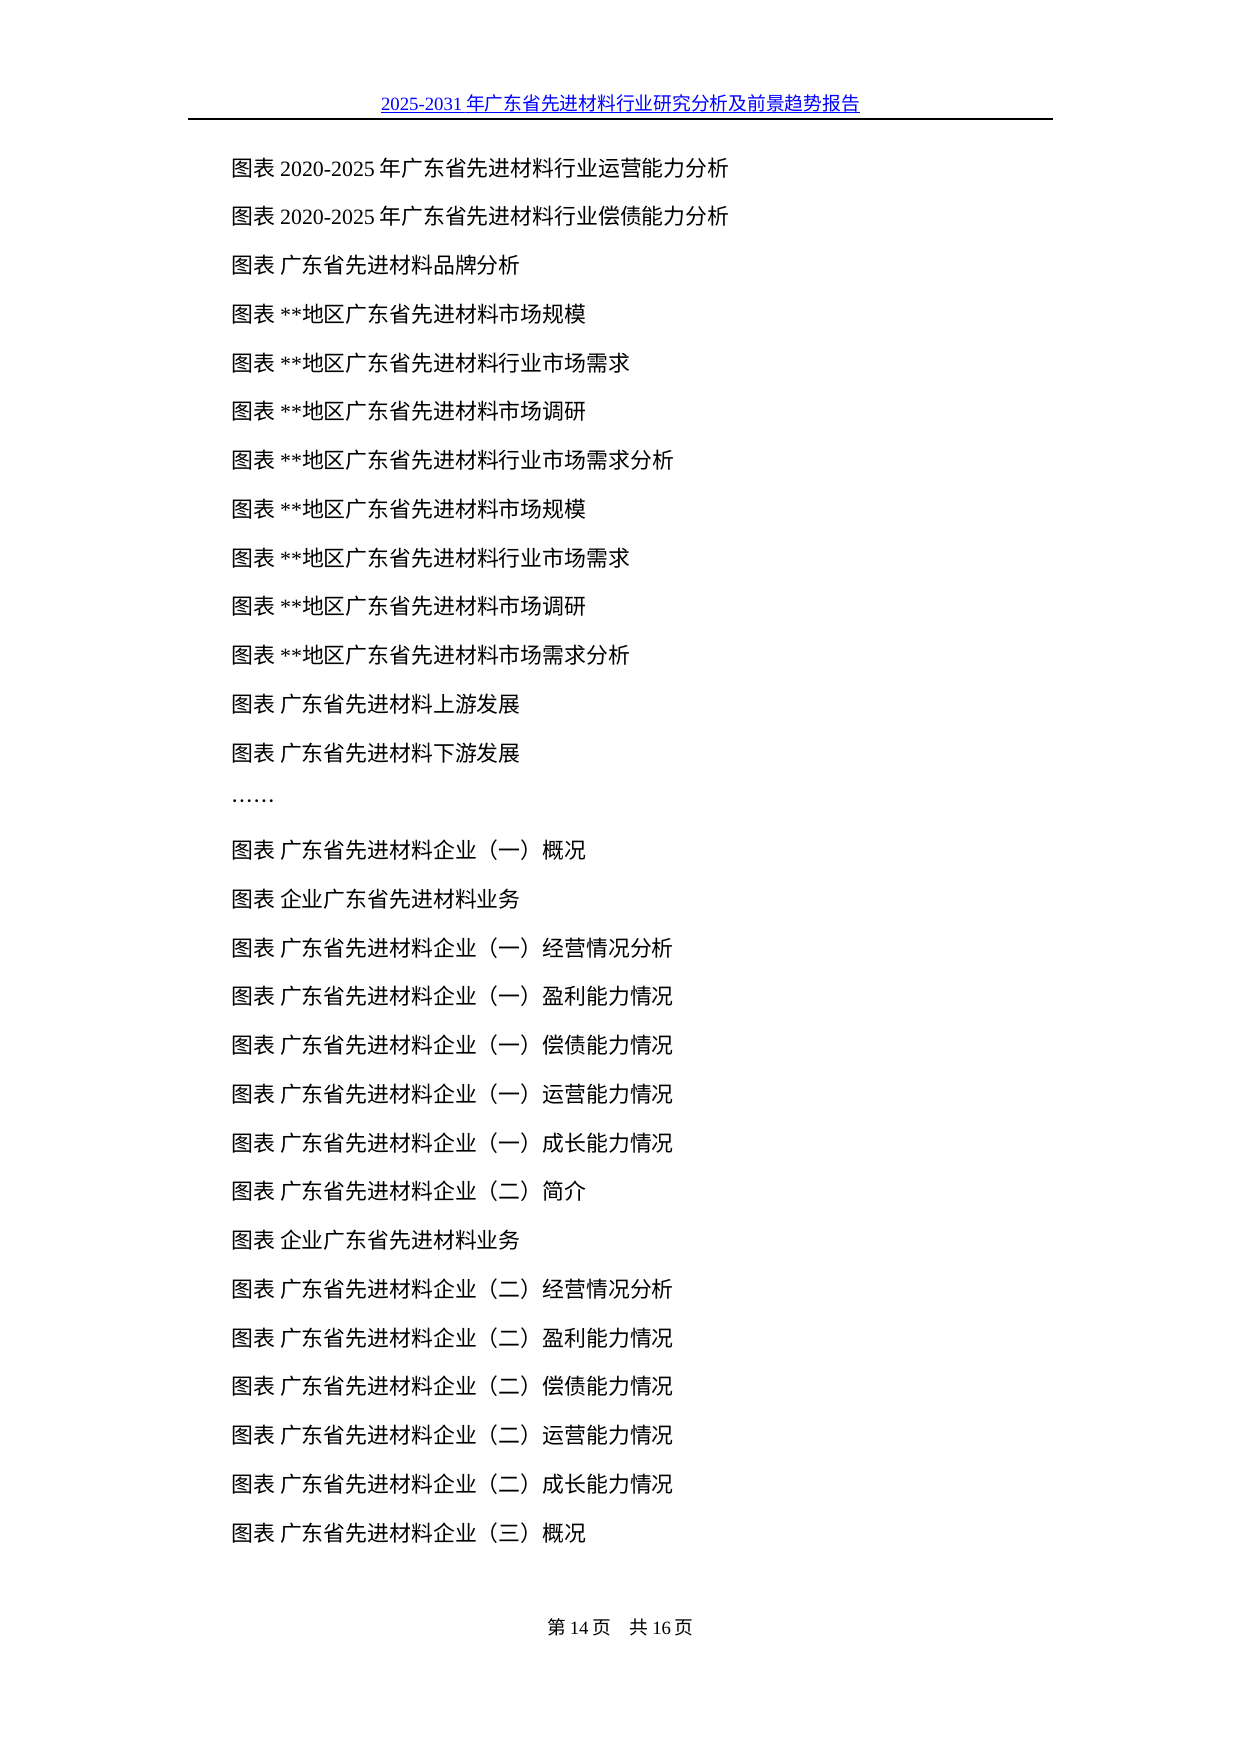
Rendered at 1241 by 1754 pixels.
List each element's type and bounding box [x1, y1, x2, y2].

text [187, 150, 1053, 1548]
